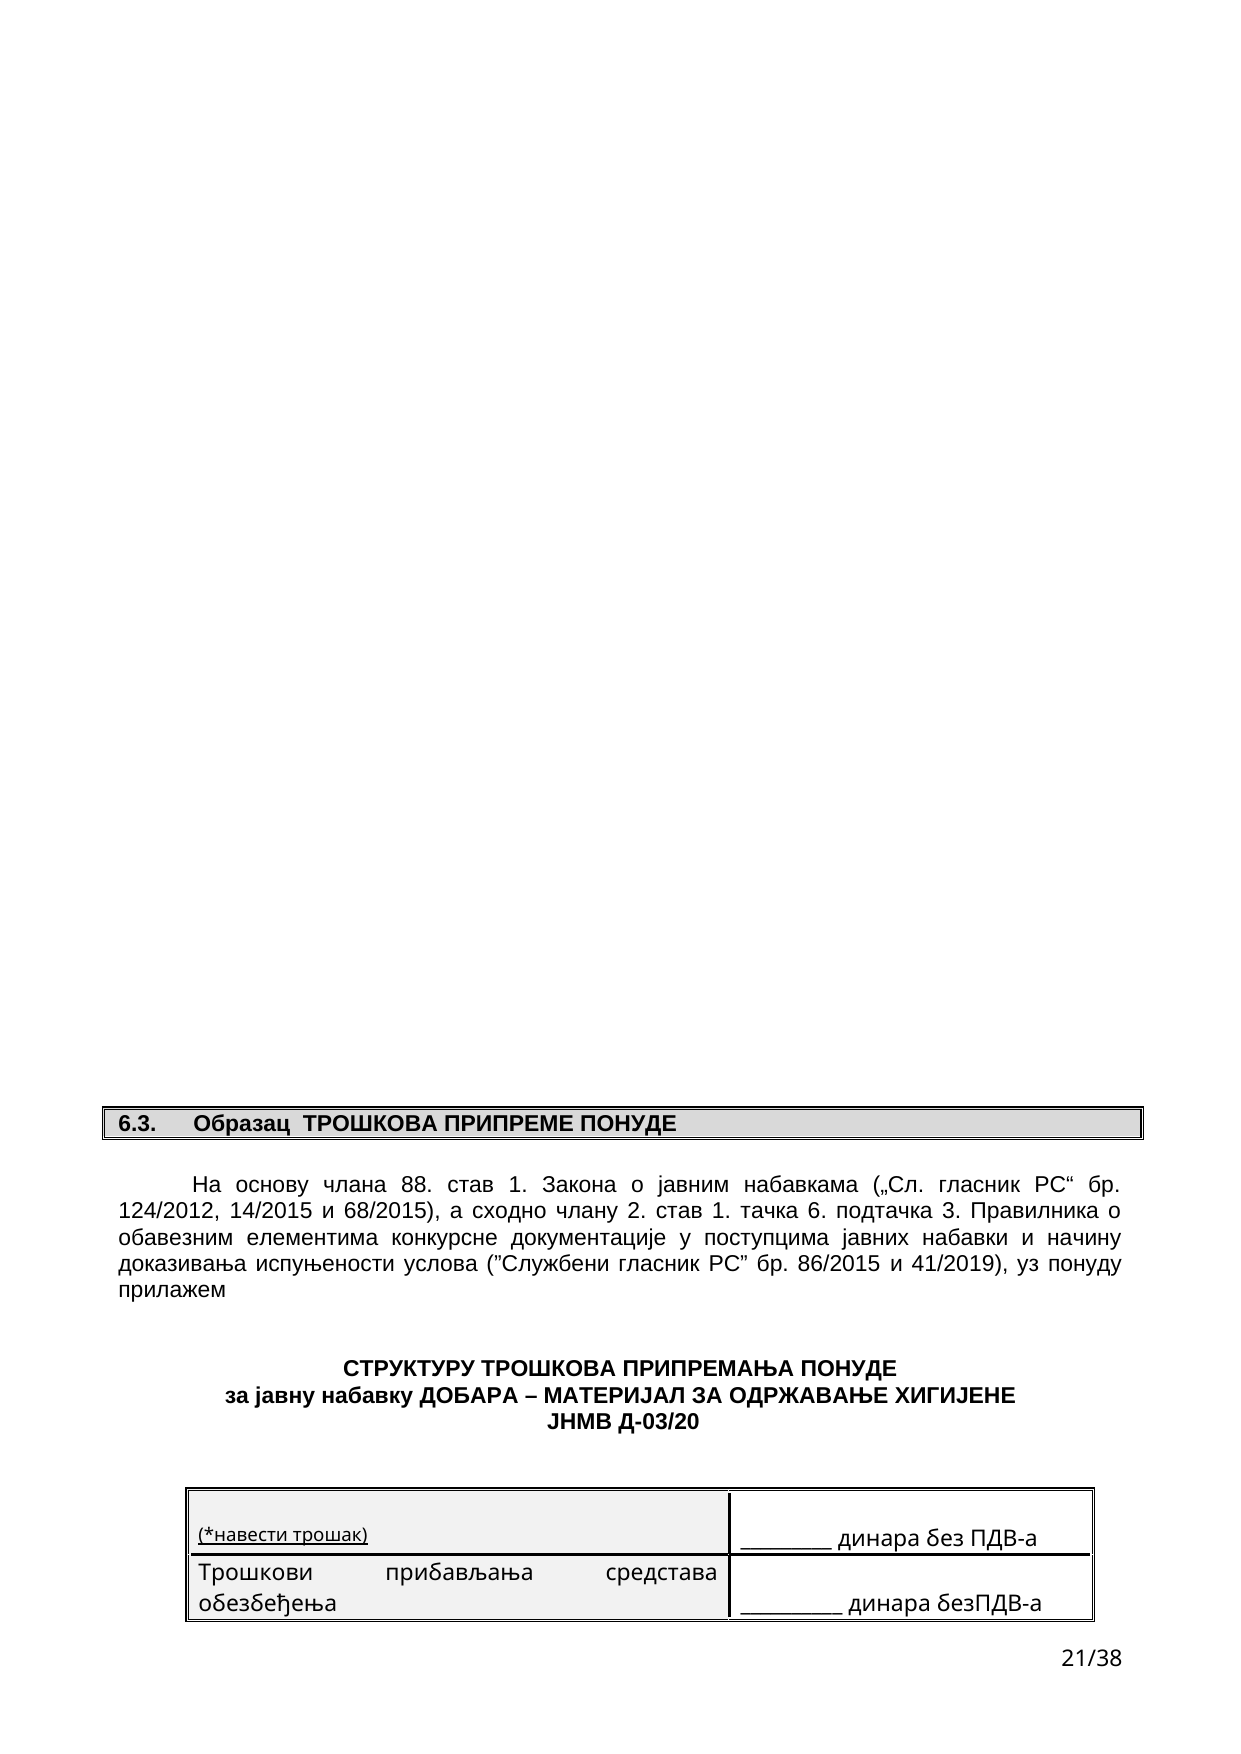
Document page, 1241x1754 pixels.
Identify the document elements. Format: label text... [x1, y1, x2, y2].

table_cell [187, 1553, 729, 1619]
table_header _________ динара без ПДВ-а [729, 1491, 1092, 1553]
text за јавну набавку ДОБАРА – МАТЕРИЈАЛ ЗА ОДРЖАВАЊЕ ХИГИЈЕНЕ [118, 1382, 1122, 1408]
table_header Образац ТРОШКОВА ПРИПРЕМЕ ПОНУДЕ [105, 1110, 1140, 1136]
text СТРУКТУРУ ТРОШКОВА ПРИПРЕМАЊА ПОНУДЕ [118, 1355, 1122, 1382]
table_header (*навести трошак) [189, 1489, 729, 1553]
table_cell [729, 1553, 1093, 1619]
text На основу члана 88. став 1. Закона о јавним набавкама („Сл. гласник РС“ бр. 124/2012, 14/2015 и 68/2015), а сходно члану 2. став 1. тачка 6. подтачка 3. Правилника о обавезним елементима конкурсне документације у поступцима јавних набавки и начину доказивања испуњености услова (”Службени гласник РС” бр. 86/2015 и 41/2019), уз понуду прилажем [118, 1171, 1122, 1303]
text ЈНМВ Д-03/20 [118, 1408, 1122, 1434]
